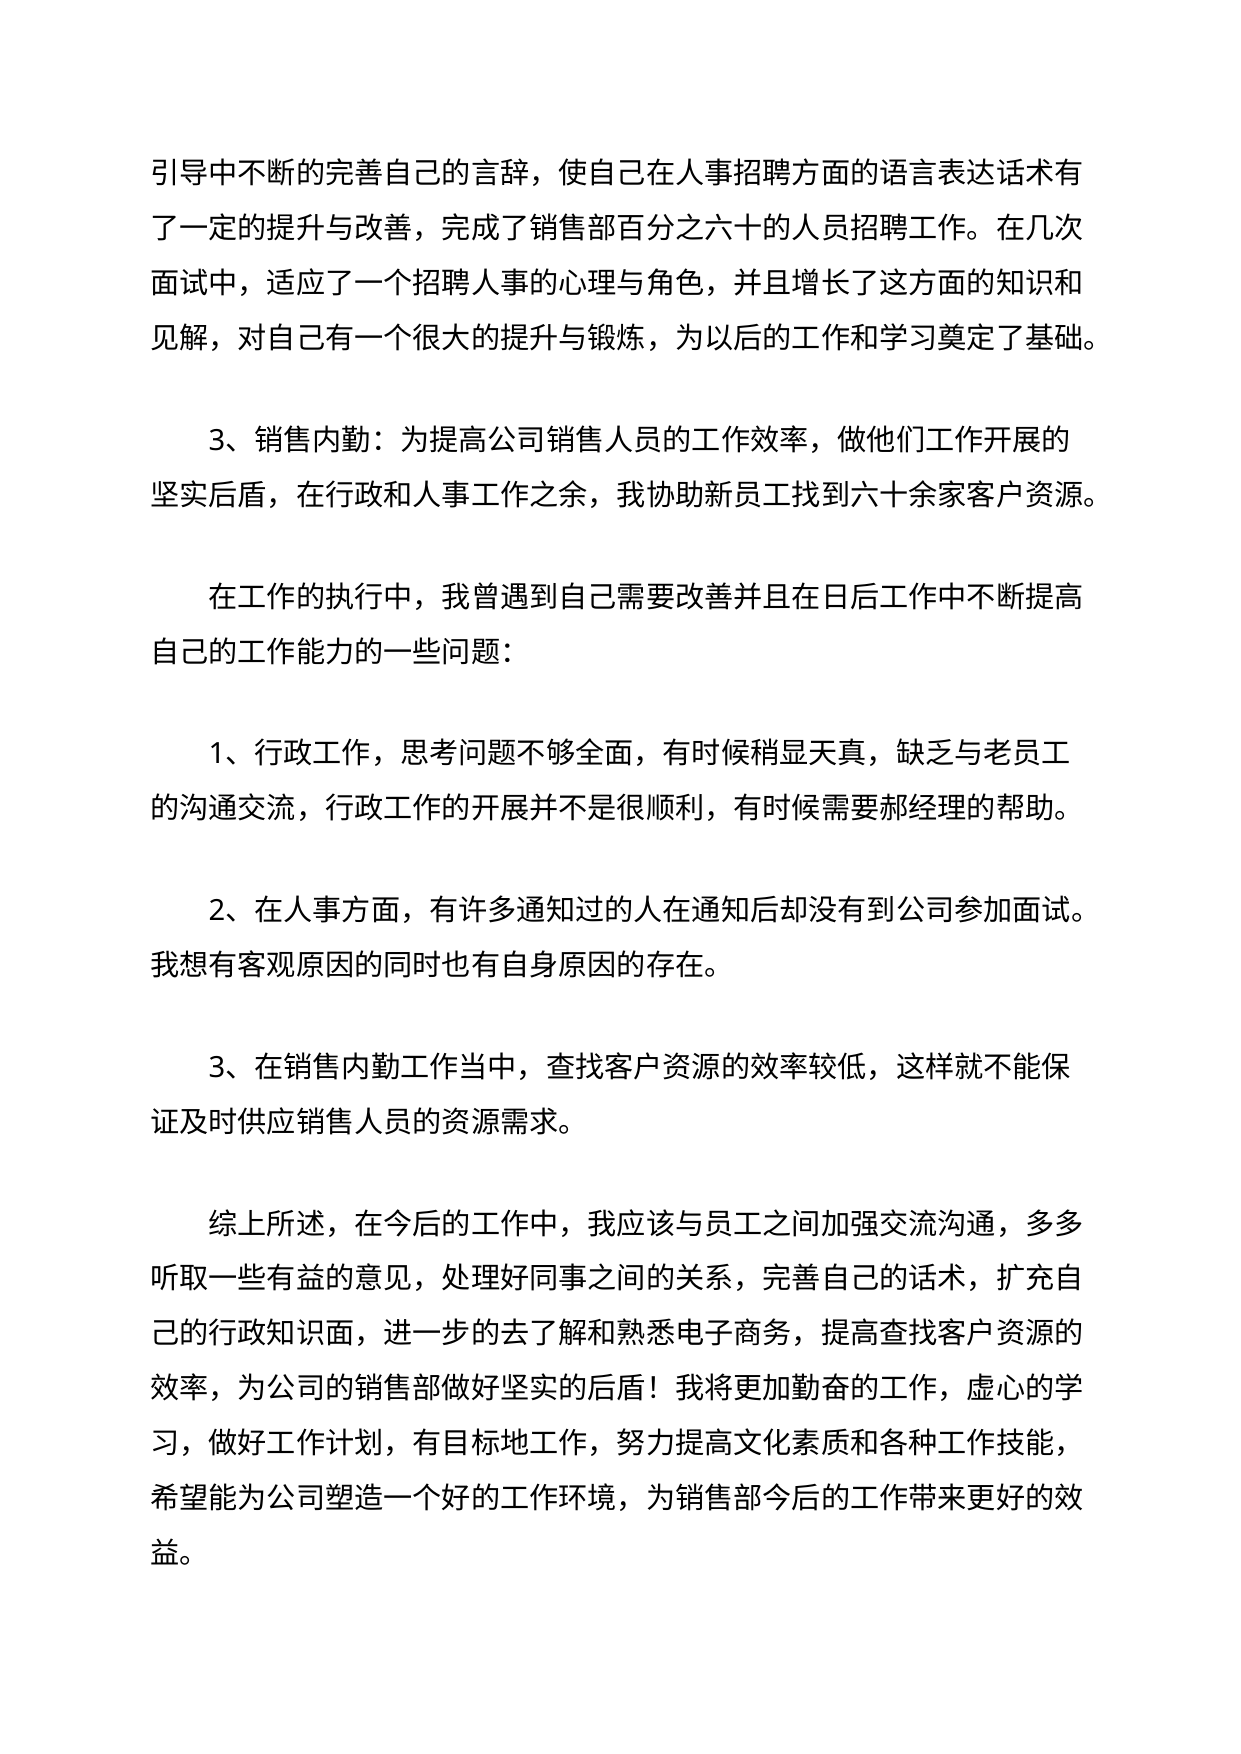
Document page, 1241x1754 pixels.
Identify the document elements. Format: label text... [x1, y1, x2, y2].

text 在工作的执行中，我曾遇到自己需要改善并且在日后工作中不断提高自己的工作能力的一些问题： [150, 573, 1090, 670]
text 3、销售内勤：为提高公司销售人员的工作效率，做他们工作开展的坚实后盾，在行政和人事工作之余，我协助新员工找到六十余家客户资源。 [150, 416, 1090, 514]
text 1、行政工作，思考问题不够全面，有时候稍显天真，缺乏与老员工的沟通交流，行政工作的开展并不是很顺利，有时候需要郝经理的帮助。 [150, 730, 1090, 827]
text 3、在销售内勤工作当中，查找客户资源的效率较低，这样就不能保证及时供应销售人员的资源需求。 [150, 1043, 1090, 1141]
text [150, 150, 1090, 357]
text 综上所述，在今后的工作中，我应该与员工之间加强交流沟通，多多听取一些有益的意见，处理好同事之间的关系，完善自己的话术，扩充自己的行政知识面，进一步的去了解和熟悉电子商务，提高查找客户资源的效率，为公司的销售部做好坚实的后盾！我将更加勤奋的工作，虚心的学习，做好工作计划，有目标地工作，努力提高文化素质和各种工作技能，希望能为公司塑造一个好的工作环境，为销售部今后的工作带来更好的效益。 [150, 1200, 1090, 1572]
text 2、在人事方面，有许多通知过的人在通知后却没有到公司参加面试。我想有客观原因的同时也有自身原因的存在。 [150, 887, 1090, 984]
